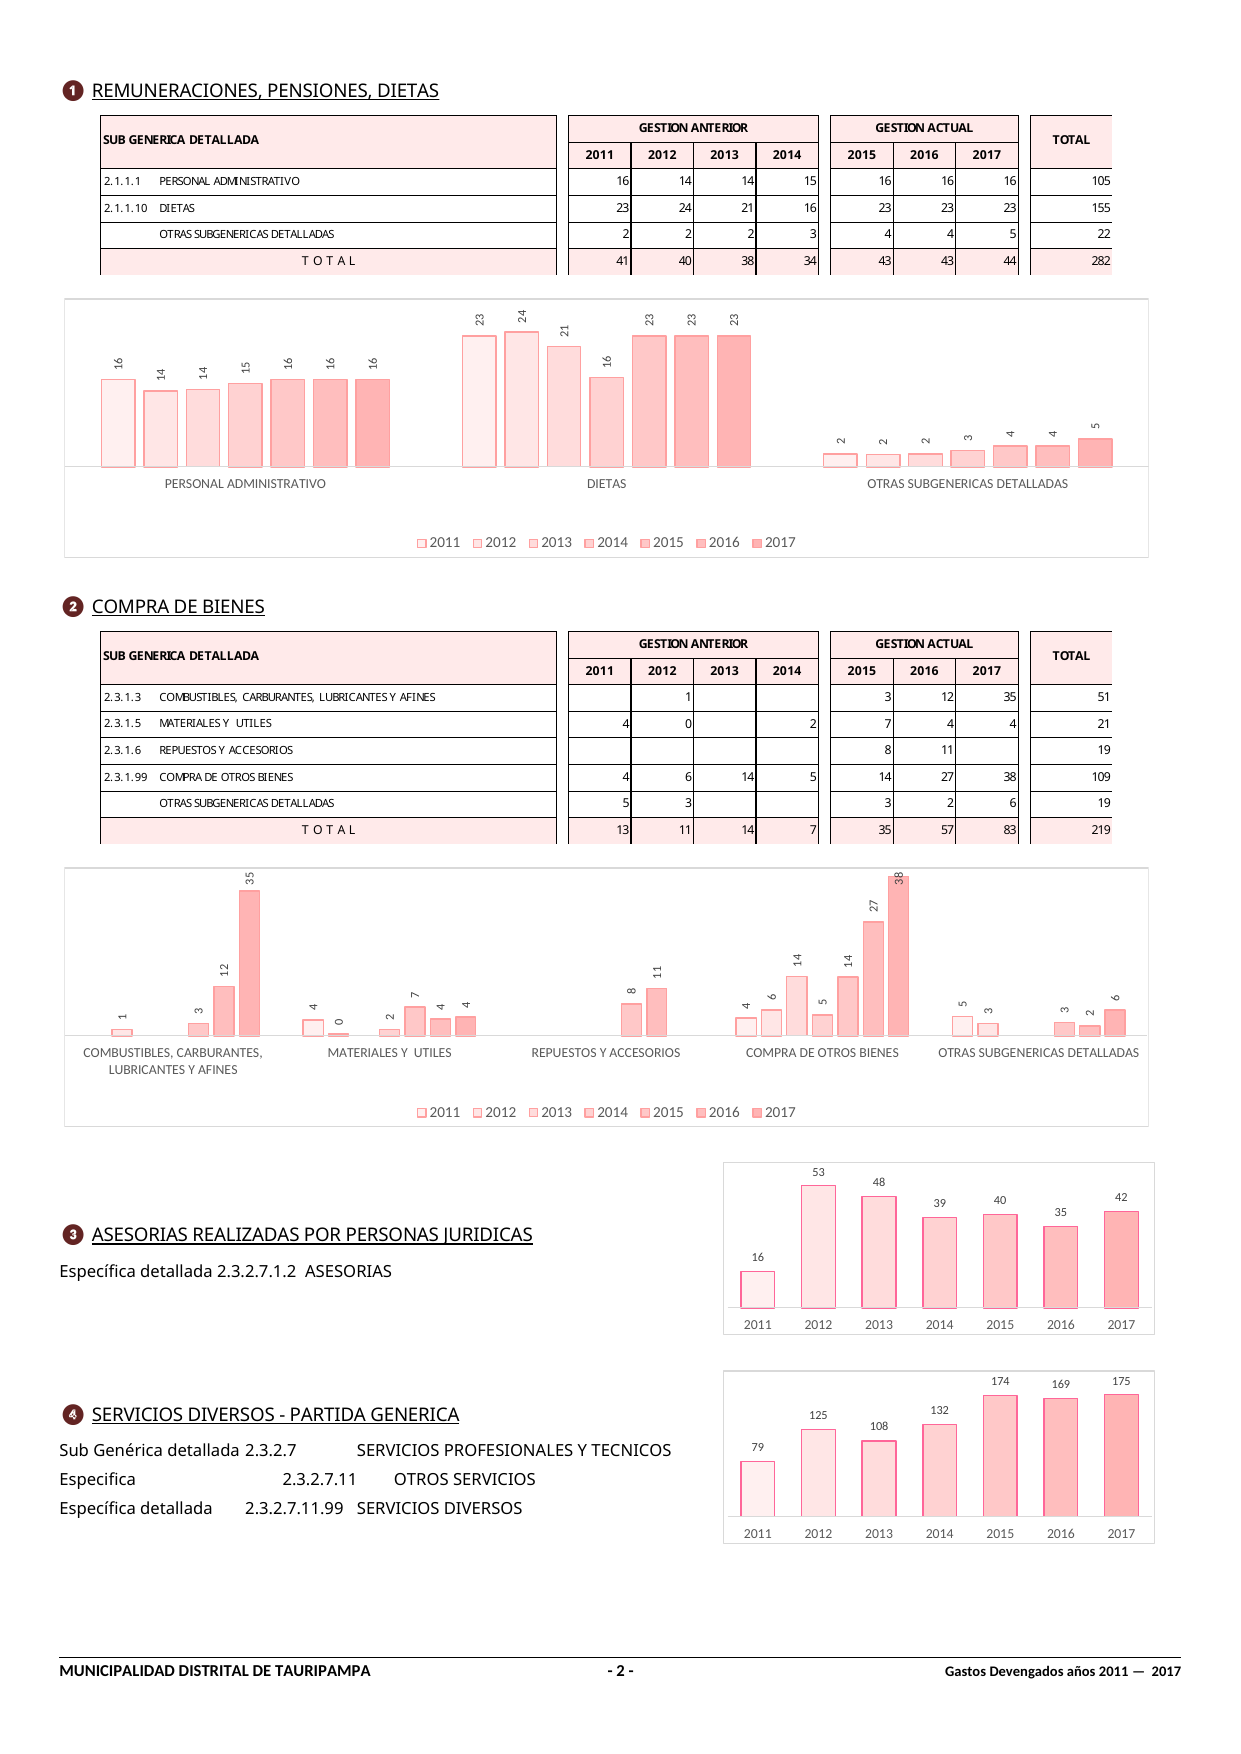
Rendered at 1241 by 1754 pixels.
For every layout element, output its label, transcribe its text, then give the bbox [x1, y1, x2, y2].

table_header [703, 1364, 1174, 1550]
table_header ❶ REMUNERACIONES, PENSIONES, DIETAS [39, 71, 1174, 564]
table_header ❷ COMPRA DE BIENES [39, 587, 1174, 1133]
table_header [703, 1156, 1174, 1342]
table_header ❸ ASESORIAS REALIZADAS POR PERSONAS JURIDICAS Específica detallada 2.3.2.7.1.2 ASESORIAS [39, 1156, 702, 1342]
table_header ❹ SERVICIOS DIVERSOS - PARTIDA GENERICA Sub Genérica detallada 2.3.2.7 SERVICIOS PROFESIONALES Y TECNICOS Especifica 2.3.2.7.11 OTROS SERVICIOS Específica detallada 2.3.2.7.11.99 SERVICIOS DIVERSOS [39, 1364, 702, 1550]
